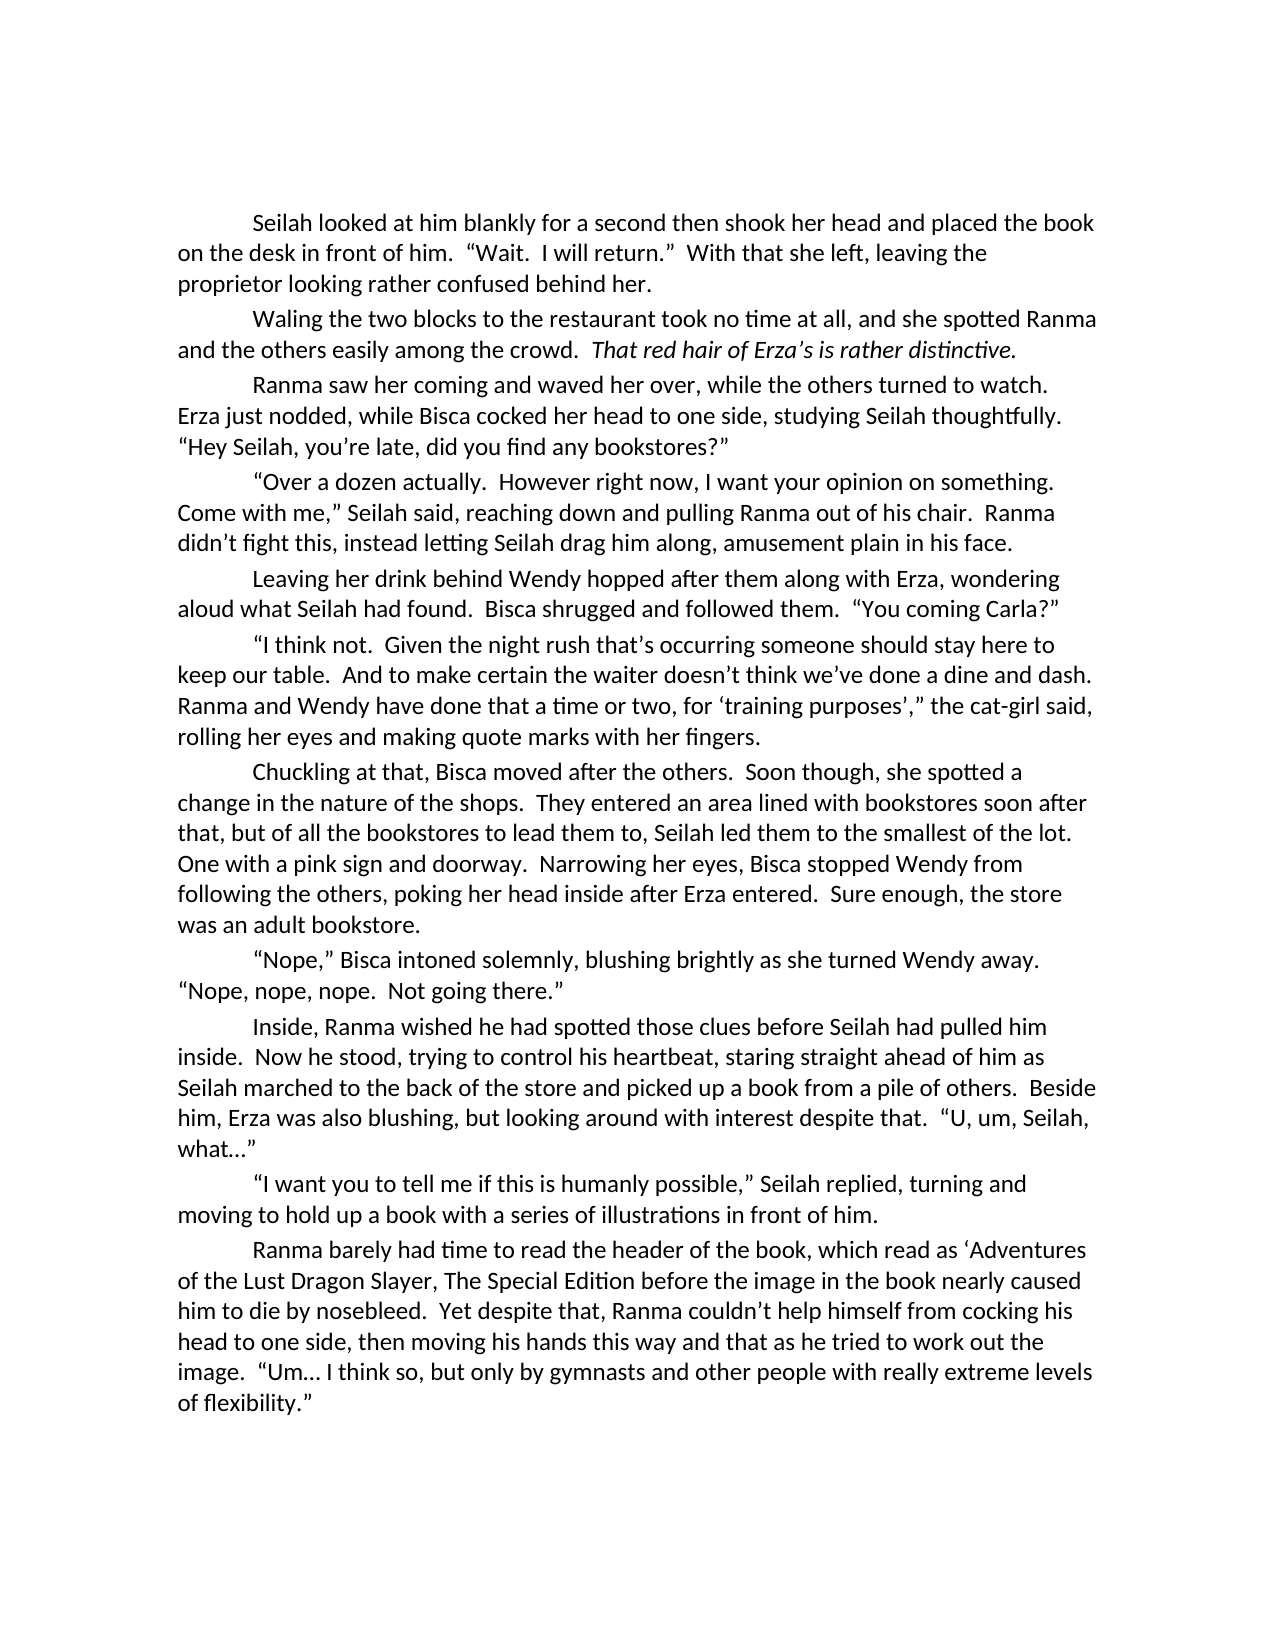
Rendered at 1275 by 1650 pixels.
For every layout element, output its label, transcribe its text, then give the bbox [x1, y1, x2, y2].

text Leaving her drink behind Wendy hopped after them along with Erza, wondering aloud what Seilah had found. Bisca shrugged and followed them. “You coming Carla?” [177, 563, 1098, 624]
text Inside, Ranma wished he had spotted those clues before Seilah had pulled him inside. Now he stood, trying to control his heartbeat, staring straight ahead of him as Seilah marched to the back of the store and picked up a book from a pile of others. Beside him, Erza was also blushing, but looking around with interest despite that. “U, um, Seilah, what…” [177, 1011, 1098, 1163]
text “I want you to tell me if this is humanly possible,” Seilah replied, turning and moving to hold up a book with a series of illustrations in front of him. [177, 1168, 1098, 1229]
text “Nope,” Bisca intoned solemnly, blushing brightly as she turned Wendy away. “Nope, nope, nope. Not going there.” [177, 944, 1098, 1006]
text Ranma saw her coming and waved her over, while the others turned to watch. Erza just nodded, while Bisca cocked her head to one side, studying Seilah thoughtfully. “Hey Seilah, you’re late, did you find any bookstores?” [177, 369, 1098, 461]
text Seilah looked at him blankly for a second then shook her head and placed the book on the desk in front of him. “Wait. I will return.” With that she left, leaving the proprietor looking rather confused behind her. [177, 207, 1098, 298]
text “I think not. Given the night rush that’s occurring someone should stay here to keep our table. And to make certain the waiter doesn’t think we’ve done a dine and dash. Ranma and Wendy have done that a time or two, for ‘training purposes’,” the cat-girl said, rolling her eyes and making quote marks with her fingers. [177, 629, 1098, 751]
text “Over a dozen actually. However right now, I want your opinion on something. Come with me,” Seilah said, reaching down and pulling Ranma out of his chair. Ranma didn’t fight this, instead letting Seilah drag him along, amusement plain in his face. [177, 466, 1098, 558]
text Ranma barely had time to read the header of the book, which read as ‘Adventures of the Lust Dragon Slayer, The Special Edition before the image in the book nearly caused him to die by nosebleed. Yet despite that, Ranma couldn’t help himself from cocking his head to one side, then moving his hands this way and that as he tried to work out the image. “Um… I think so, but only by gymnasts and other people with really extreme levels of flexibility.” [177, 1234, 1098, 1418]
text Chuckling at that, Bisca moved after the others. Soon though, she spotted a change in the nature of the shops. They entered an area lined with bookstores soon after that, but of all the bookstores to lead them to, Seilah led them to the smallest of the lot. One with a pink sign and doorway. Narrowing her eyes, Bisca stopped Wendy from following the others, poking her head inside after Erza entered. Sure enough, the store was an adult bookstore. [177, 756, 1098, 939]
text Waling the two blocks to the restaurant took no time at all, and she spotted Ranma and the others easily among the crowd. That red hair of Erza’s is rather distinctive. [177, 303, 1098, 364]
